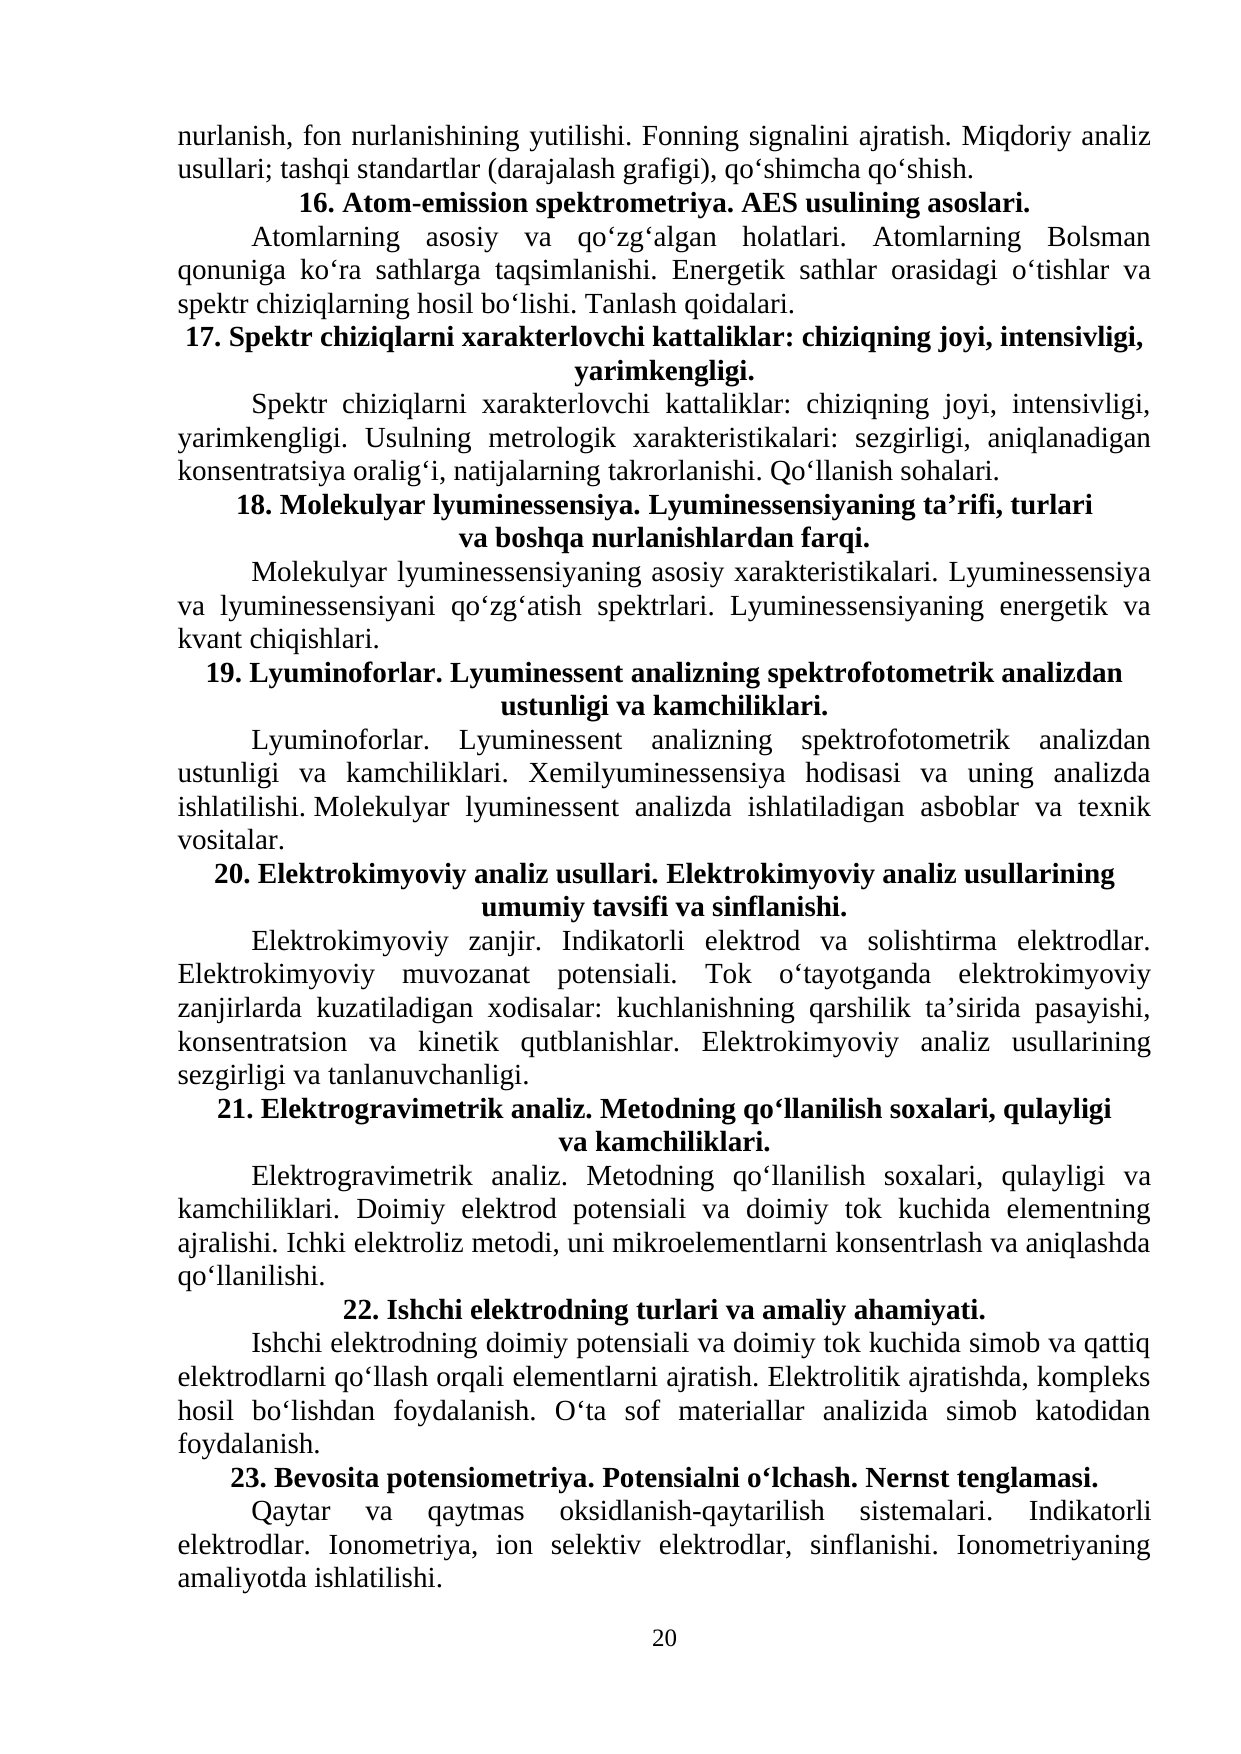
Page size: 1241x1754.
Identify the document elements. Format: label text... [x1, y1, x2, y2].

text va boshqa nurlanishlardan farqi. [177, 521, 1152, 554]
text va kamchiliklari. [177, 1124, 1152, 1158]
text Spektr chiziqlarni xarakterlovchi kattaliklar: chiziqning joyi, intensivligi, yarimkengligi. Usulning metrologik xarakteristikalari: sezgirligi, aniqlanadigan konsentratsiya oralig‘i, natijalarning takrorlanishi. Qo‘llanish sohalari. [177, 386, 1152, 487]
text Ishchi elektrodning doimiy potensiali va doimiy tok kuchida simob va qattiq elektrodlarni qo‘llash orqali elementlarni ajratish. Elektrolitik ajratishda, kompleks hosil bo‘lishdan foydalanish. O‘ta sof materiallar analizida simob katodidan foydalanish. [177, 1326, 1152, 1460]
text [177, 118, 1152, 185]
text 19. Lyuminoforlar. Lyuminessent analizning spektrofotometrik analizdan ustunligi va kamchiliklari. [177, 655, 1152, 722]
text Qaytar va qaytmas oksidlanish-qaytarilish sistemalari. Indikatorli elektrodlar. Ionometriya, ion selektiv elektrodlar, sinflanishi. Ionometriyaning amaliyotda ishlatilishi. [177, 1493, 1152, 1594]
text 17. Spektr chiziqlarni xarakterlovchi kattaliklar: chiziqning joyi, intensivligi, yarimkengligi. [177, 319, 1152, 386]
text Molekulyar lyuminessensiyaning asosiy xarakteristikalari. Lyuminessensiya va lyuminessensiyani qo‘zg‘atish spektrlari. Lyuminessensiyaning energetik va kvant chiqishlari. [177, 554, 1152, 655]
text 18. Molekulyar lyuminessensiya. Lyuminessensiyaning ta’rifi, turlari [177, 487, 1152, 521]
text 23. Bevosita potensiometriya. Potensialni o‘lchash. Nernst tenglamasi. [177, 1460, 1152, 1493]
text 20. Elektrokimyoviy analiz usullari. Elektrokimyoviy analiz usullarining umumiy tavsifi va sinflanishi. [177, 856, 1152, 923]
text 21. Elektrogravimetrik analiz. Metodning qo‘llanilish soxalari, qulayligi [177, 1091, 1152, 1124]
text 22. Ishchi elektrodning turlari va amaliy ahamiyati. [177, 1292, 1152, 1326]
text 16. Atom-emission spektrometriya. AES usulining asoslari. [177, 185, 1152, 219]
text Elektrogravimetrik analiz. Metodning qo‘llanilish soxalari, qulayligi va kamchiliklari. Doimiy elektrod potensiali va doimiy tok kuchida elementning ajralishi. Ichki elektroliz metodi, uni mikroelementlarni konsentrlash va aniqlashda qo‘llanilishi. [177, 1158, 1152, 1292]
text Lyuminoforlar. Lyuminessent analizning spektrofotometrik analizdan ustunligi va kamchiliklari. Xemilyuminessensiya hodisasi va uning analizda ishlatilishi. Molekulyar lyuminessent analizda ishlatiladigan asboblar va texnik vositalar. [177, 722, 1152, 856]
text Atomlarning asosiy va qo‘zg‘algan holatlari. Atomlarning Bolsman qonuniga ko‘ra sathlarga taqsimlanishi. Energetik sathlar orasidagi o‘tishlar va spektr chiziqlarning hosil bo‘lishi. Tanlash qoidalari. [177, 219, 1152, 319]
text Elektrokimyoviy zanjir. Indikatorli elektrod va solishtirma elektrodlar. Elektrokimyoviy muvozanat potensiali. Tok o‘tayotganda elektrokimyoviy zanjirlarda kuzatiladigan xodisalar: kuchlanishning qarshilik ta’sirida pasayishi, konsentratsion va kinetik qutblanishlar. Elektrokimyoviy analiz usullarining sezgirligi va tanlanuvchanligi. [177, 923, 1152, 1091]
